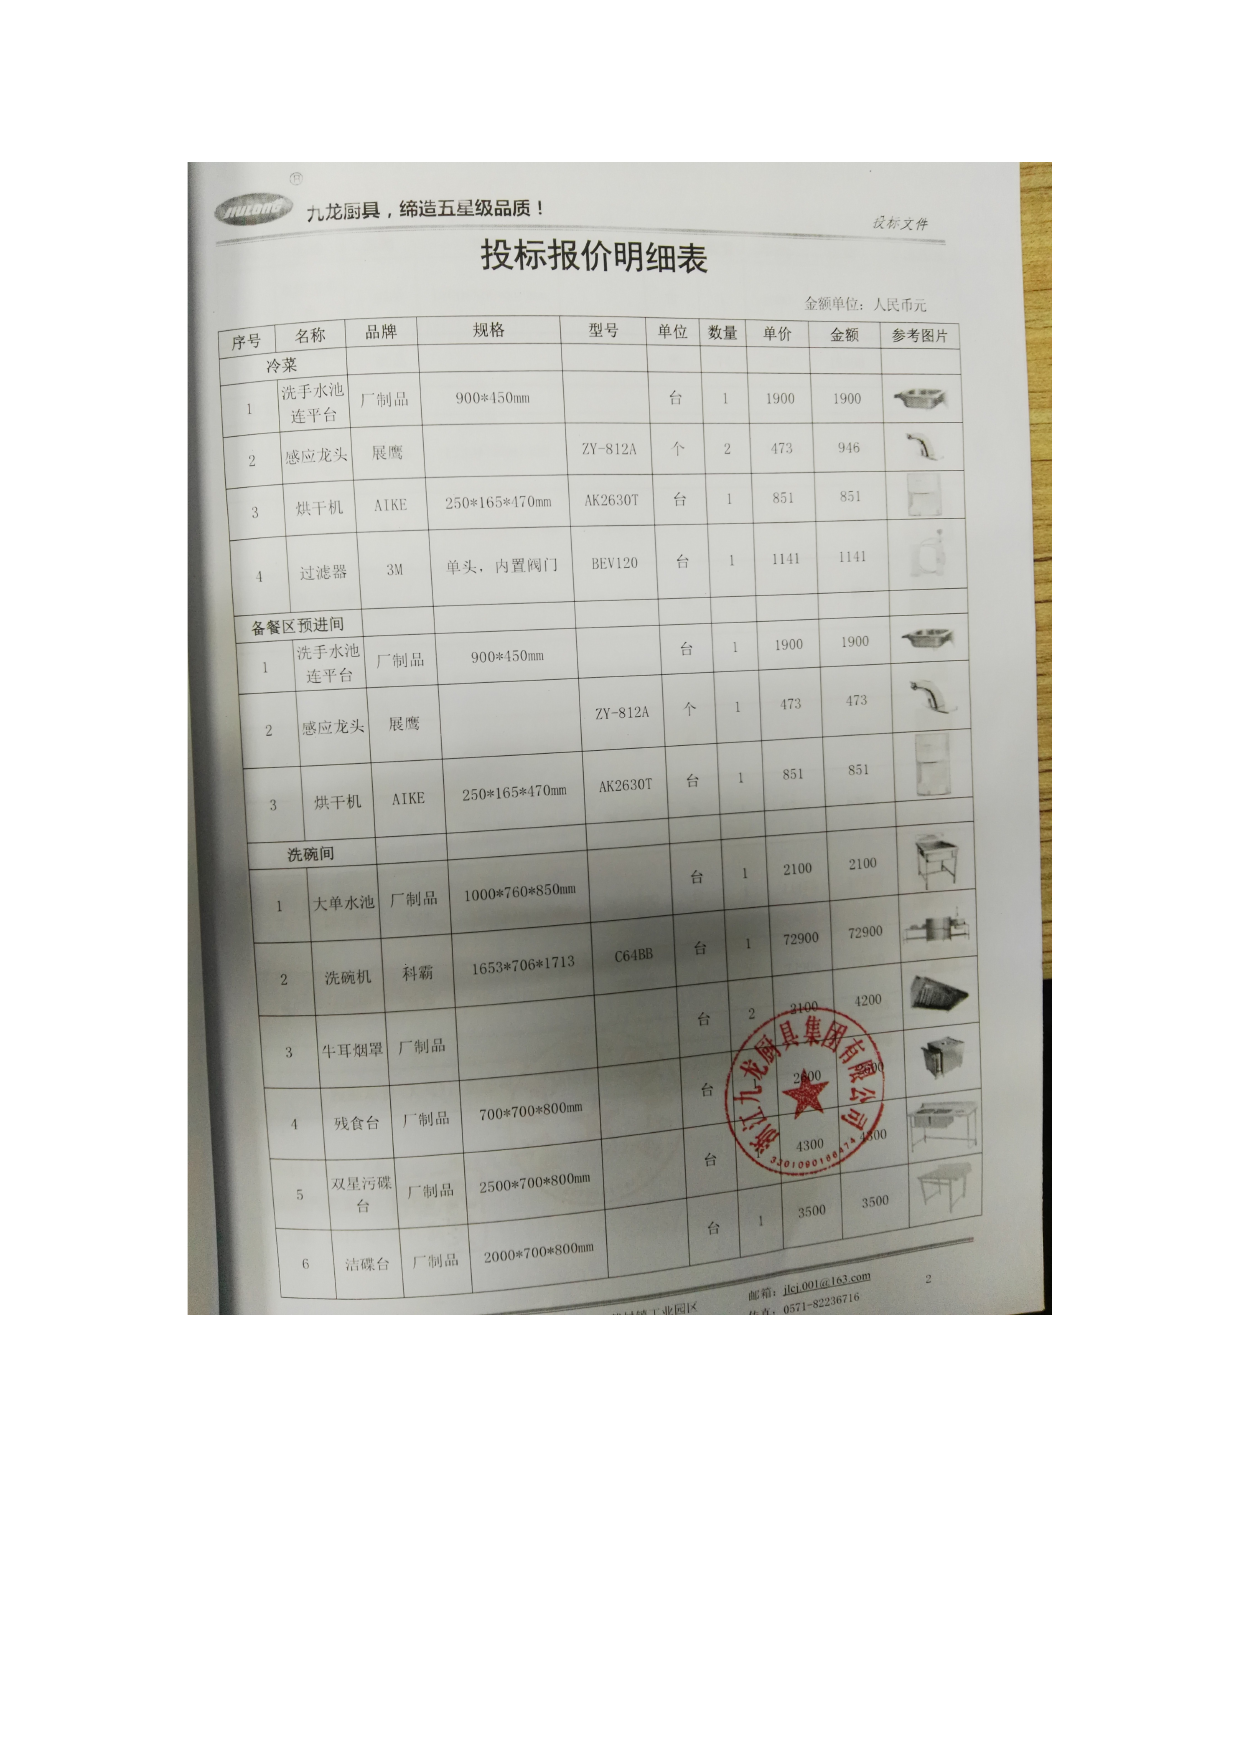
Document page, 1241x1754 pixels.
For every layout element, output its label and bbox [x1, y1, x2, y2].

picture [187, 162, 1052, 1315]
